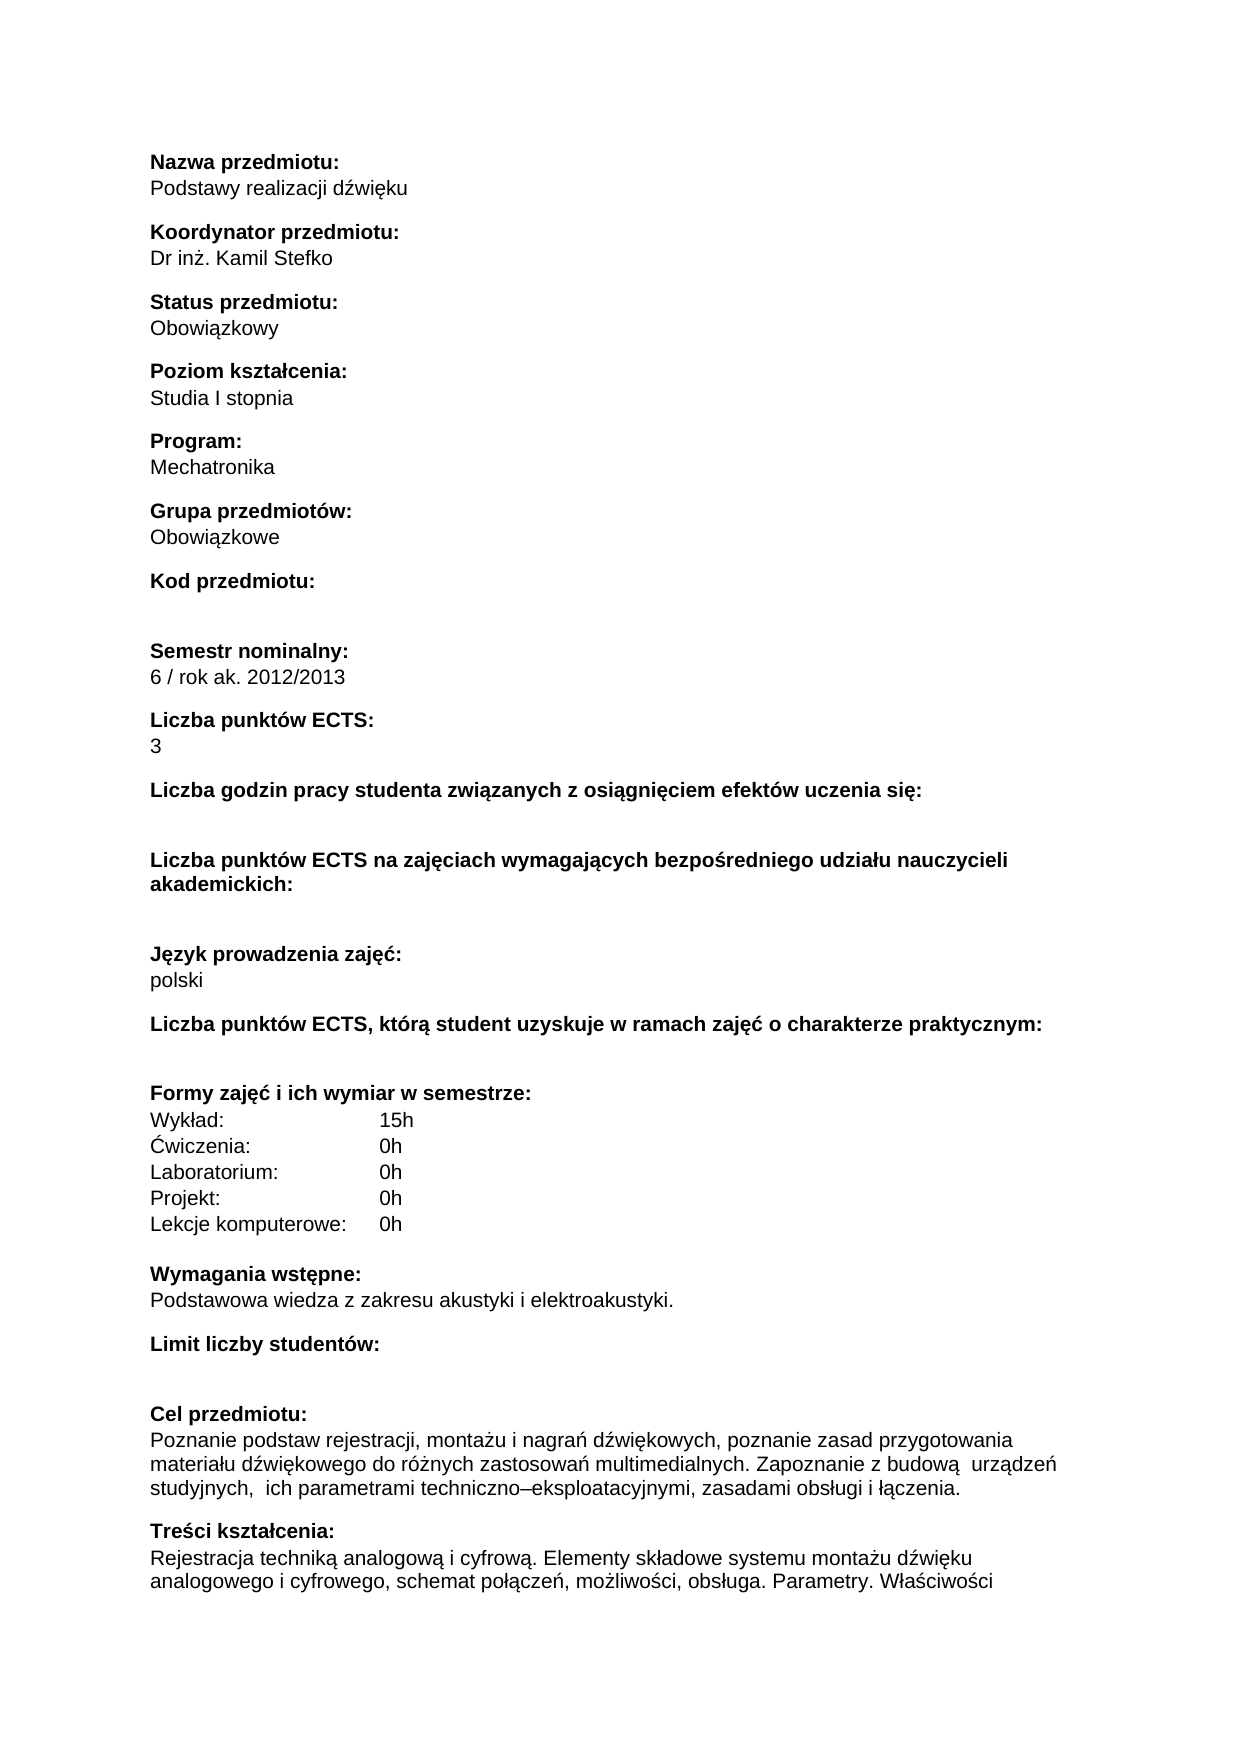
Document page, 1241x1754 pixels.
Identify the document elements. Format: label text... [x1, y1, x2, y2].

text Poziom kształcenia: [150, 359, 1090, 383]
text Poznanie podstaw rejestracji, montażu i nagrań dźwiękowych, poznanie zasad przygotowania materiału dźwiękowego do różnych zastosowań multimedialnych. Zapoznanie z budową urządzeń studyjnych, ich parametrami techniczno–eksploatacyjnymi, zasadami obsługi i łączenia. [150, 1428, 1090, 1499]
text Mechatronika [150, 455, 1090, 479]
table_cell 0h [369, 1210, 597, 1236]
text Cel przedmiotu: [150, 1402, 1090, 1426]
text Koordynator przedmiotu: [150, 220, 1090, 244]
text Program: [150, 429, 1090, 453]
text Podstawy realizacji dźwięku [150, 176, 1090, 200]
table_header 15h [369, 1108, 597, 1132]
table_cell 0h [369, 1158, 597, 1184]
table_cell 0h [369, 1184, 597, 1210]
text Liczba punktów ECTS na zajęciach wymagających bezpośredniego udziału nauczycieli akademickich: [150, 848, 1090, 896]
text 6 / rok ak. 2012/2013 [150, 664, 1090, 688]
text Wymagania wstępne: [150, 1262, 1090, 1286]
text Formy zajęć i ich wymiar w semestrze: [150, 1081, 1090, 1105]
text Treści kształcenia: [150, 1519, 1090, 1543]
text Liczba punktów ECTS, którą student uzyskuje w ramach zajęć o charakterze praktycznym: [150, 1011, 1090, 1035]
table_cell 0h [369, 1132, 597, 1158]
text Kod przedmiotu: [150, 569, 1090, 593]
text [150, 1545, 1090, 1593]
text Dr inż. Kamil Stefko [150, 246, 1090, 270]
text Limit liczby studentów: [150, 1332, 1090, 1356]
text Semestr nominalny: [150, 638, 1090, 662]
text Liczba punktów ECTS: [150, 708, 1090, 732]
table_cell Lekcje komputerowe: [140, 1212, 367, 1236]
text Język prowadzenia zajęć: [150, 942, 1090, 966]
text 3 [150, 734, 1090, 758]
table_cell Laboratorium: [140, 1160, 367, 1184]
text polski [150, 968, 1090, 992]
text Liczba godzin pracy studenta związanych z osiągnięciem efektów uczenia się: [150, 778, 1090, 802]
table_header Wykład: [140, 1108, 367, 1132]
text Obowiązkowy [150, 316, 1090, 339]
text Obowiązkowe [150, 525, 1090, 549]
text Podstawowa wiedza z zakresu akustyki i elektroakustyki. [150, 1288, 1090, 1312]
text Studia I stopnia [150, 385, 1090, 409]
text Nazwa przedmiotu: [150, 150, 1090, 174]
text Status przedmiotu: [150, 289, 1090, 313]
text Grupa przedmiotów: [150, 499, 1090, 523]
table_cell Ćwiczenia: [140, 1134, 367, 1158]
table_cell Projekt: [140, 1186, 367, 1210]
